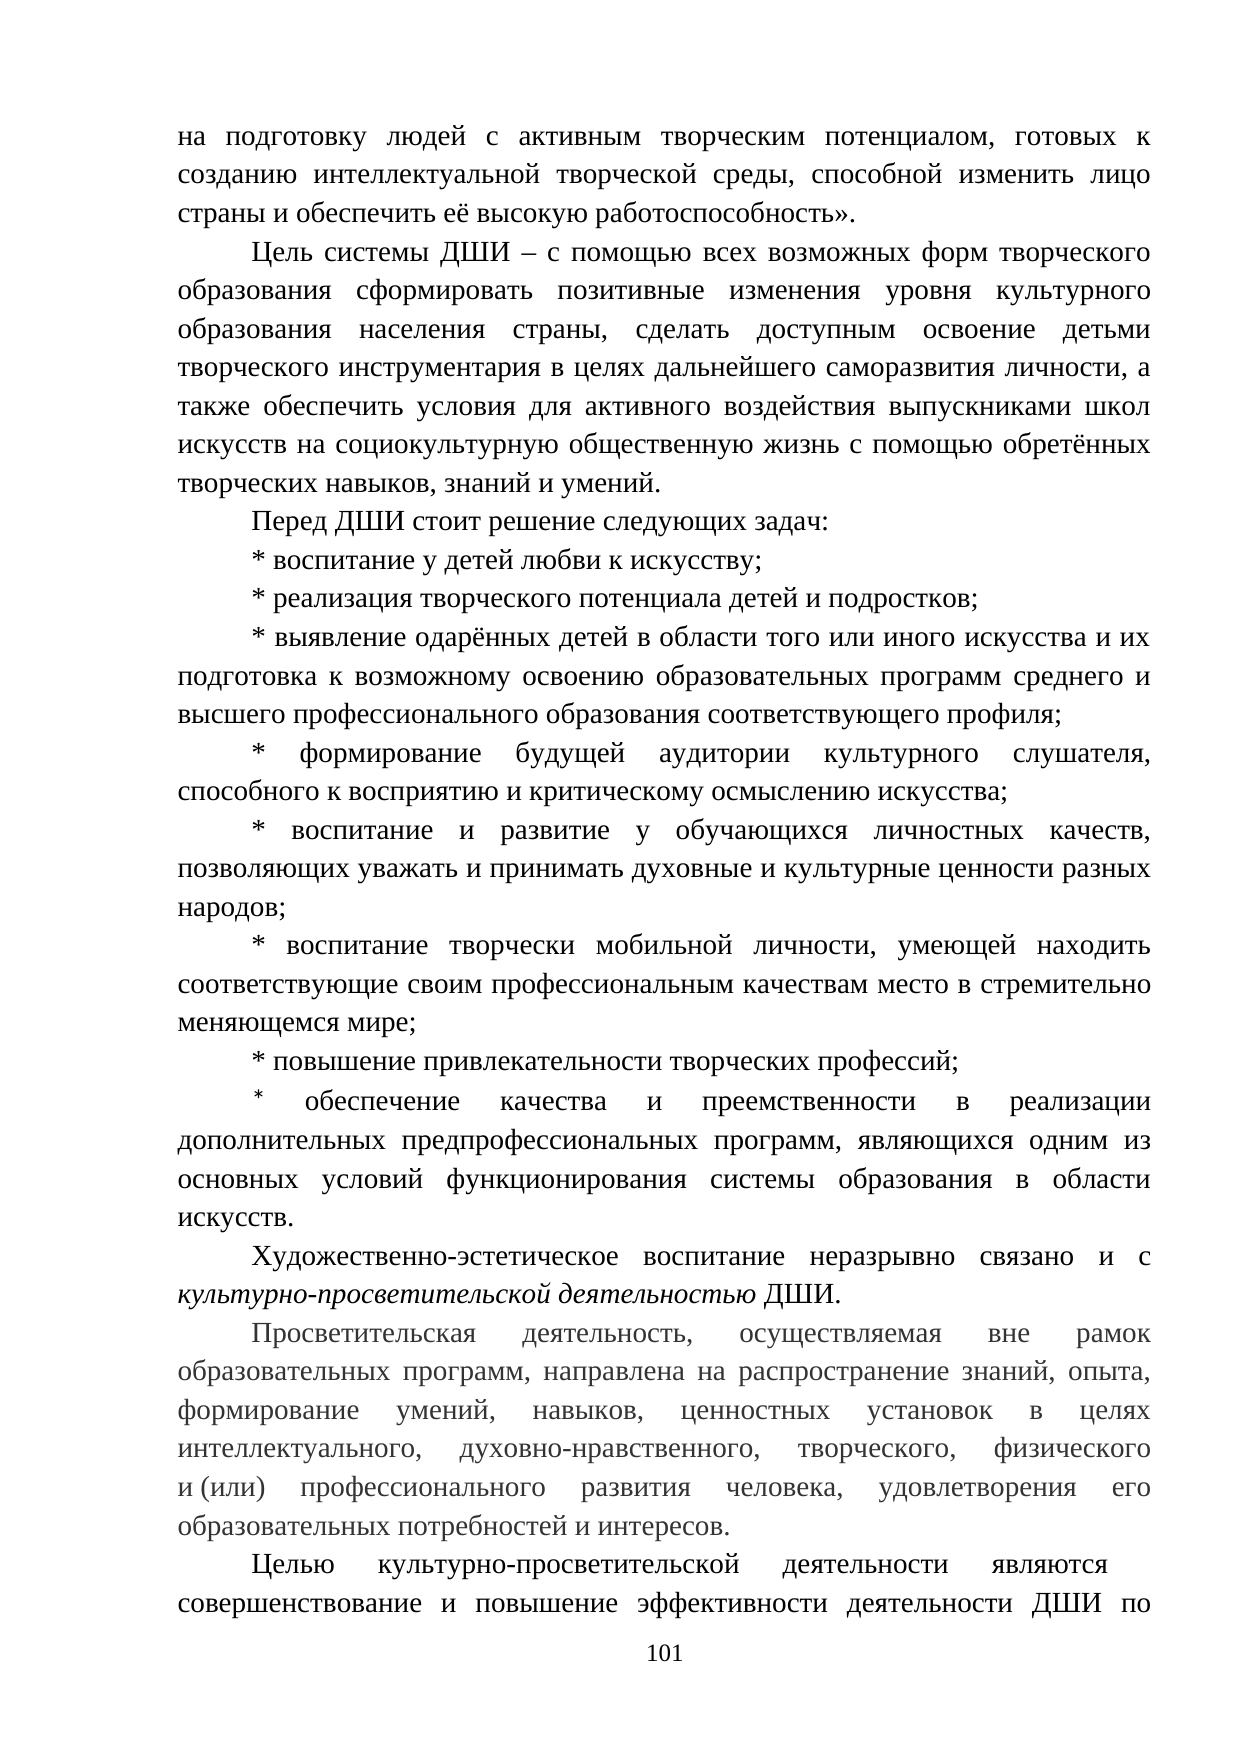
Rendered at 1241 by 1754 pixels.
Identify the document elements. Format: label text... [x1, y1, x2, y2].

text Цель системы ДШИ – с помощью всех возможных форм творческого образования сформировать позитивные изменения уровня культурного образования населения страны, сделать доступным освоение детьми творческого инструментария в целях дальнейшего саморазвития личности, а также обеспечить условия для активного воздействия выпускниками школ искусств на социокультурную общественную жизнь с помощью обретённых творческих навыков, знаний и умений. [177, 234, 1152, 498]
text * формирование будущей аудитории культурного слушателя, способного к восприятию и критическому осмыслению искусства; [177, 735, 1152, 807]
text * воспитание у детей любви к искусству; [177, 542, 1152, 576]
text * реализация творческого потенциала детей и подростков; [177, 581, 1152, 614]
text Просветительская деятельность, осуществляемая вне рамок образовательных программ, направлена на распространение знаний, опыта, формирование умений, навыков, ценностных установок в целях интеллектуального, духовно-нравственного, творческого, физического и (или) профессионального развития человека, удовлетворения его образовательных потребностей и интересов. [177, 1315, 1152, 1541]
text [177, 118, 1152, 229]
text * повышение привлекательности творческих профессий; [177, 1043, 1152, 1077]
text * воспитание и развитие у обучающихся личностных качеств, позволяющих уважать и принимать духовные и культурные ценности разных народов; [177, 812, 1152, 922]
text * выявление одарённых детей в области того или иного искусства и их подготовка к возможному освоению образовательных программ среднего и высшего профессионального образования соответствующего профиля; [177, 619, 1152, 730]
text Художественно-эстетическое воспитание неразрывно связано и с культурно-просветительской деятельностью ДШИ. [177, 1238, 1152, 1310]
text * воспитание творчески мобильной личности, умеющей находить соответствующие своим профессиональным качествам место в стремительно меняющемся мире; [177, 927, 1152, 1038]
text * обеспечение качества и преемственности в реализации дополнительных предпрофессиональных программ, являющихся одним из основных условий функционирования системы образования в области искусств. [177, 1082, 1152, 1233]
text Перед ДШИ стоит решение следующих задач: [177, 503, 1152, 537]
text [177, 1546, 1152, 1618]
